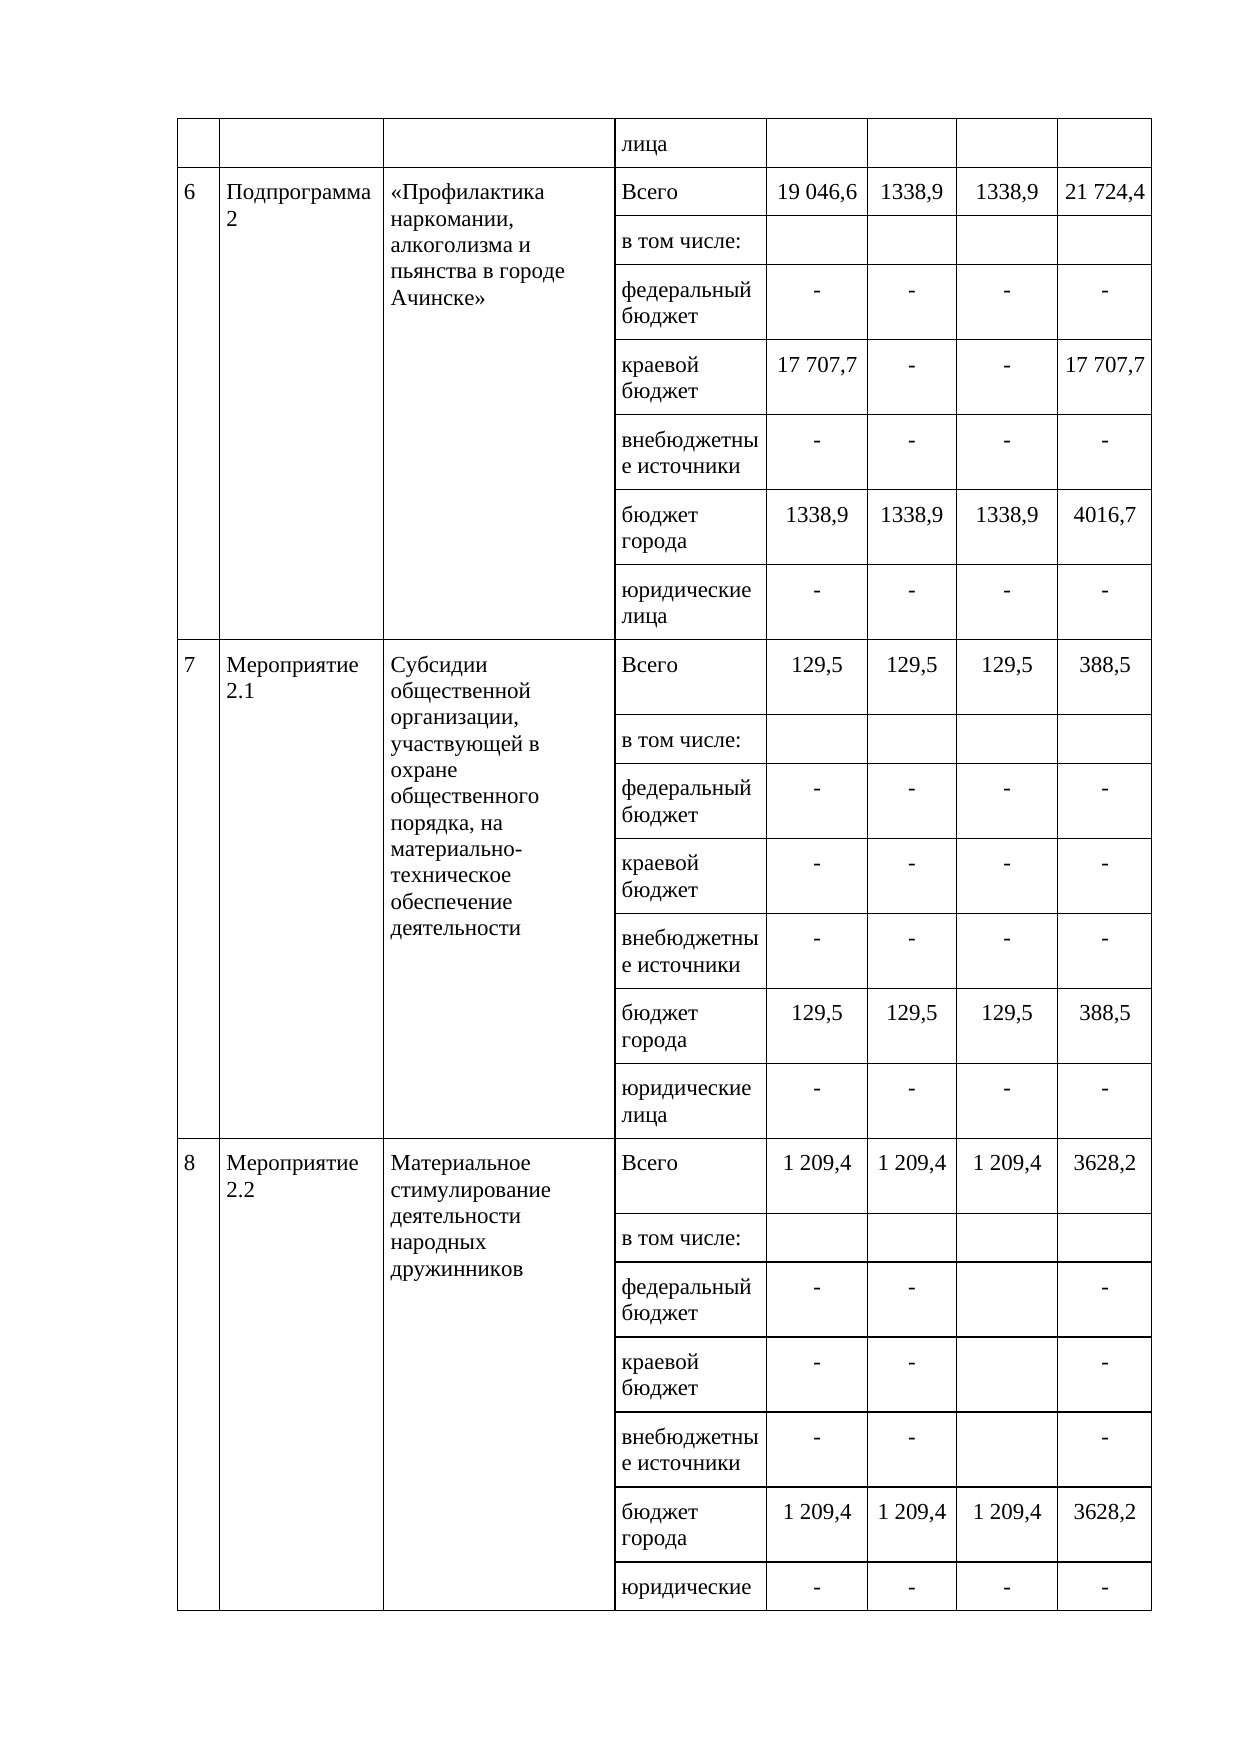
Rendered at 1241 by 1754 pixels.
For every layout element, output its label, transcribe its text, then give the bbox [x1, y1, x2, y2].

table_cell - [1058, 1263, 1151, 1336]
table_cell [957, 1413, 1057, 1486]
table_cell 1338,9 [957, 168, 1057, 215]
table_cell - [868, 265, 956, 339]
table_cell - [957, 1563, 1057, 1610]
table_cell [1058, 216, 1151, 264]
table_cell Субсидии общественной организации, участвующей в охране общественного порядка, на материально-техническое обеспечение деятельности [384, 640, 614, 1138]
table_cell 1 209,4 [957, 1488, 1057, 1561]
table_cell Подпрограмма 2 [220, 168, 383, 639]
table_cell - [868, 119, 956, 167]
table_cell Всего [616, 168, 766, 215]
table_cell 19 046,6 [767, 168, 867, 215]
table_cell - [767, 119, 867, 167]
table_cell федеральный бюджет [616, 265, 766, 339]
table_cell - [767, 1064, 867, 1138]
table_cell 129,5 [868, 640, 956, 714]
table_cell краевой бюджет [616, 1338, 766, 1411]
table_cell 3628,2 [1058, 1139, 1151, 1213]
table_cell [957, 216, 1057, 264]
table_cell - [868, 914, 956, 988]
table_cell - [868, 1263, 956, 1336]
table_cell - [957, 914, 1057, 988]
table_cell 1338,9 [868, 490, 956, 564]
table_cell [767, 216, 867, 264]
table_cell 7 [178, 640, 219, 1138]
table_cell краевой бюджет [616, 340, 766, 414]
table_cell [1058, 715, 1151, 763]
table_cell - [868, 415, 956, 489]
table_cell 6 [178, 168, 219, 639]
table_cell - [1058, 839, 1151, 913]
table_cell в том числе: [616, 715, 766, 763]
table_cell бюджет города [616, 989, 766, 1063]
table_cell [957, 1338, 1057, 1411]
table_cell 21 724,4 [1058, 168, 1151, 215]
table_cell юридические лица [616, 1064, 766, 1138]
table_cell - [868, 764, 956, 838]
table_cell 1 209,4 [868, 1139, 956, 1213]
table_cell [957, 1263, 1057, 1336]
table_cell - [1058, 1338, 1151, 1411]
table_cell 17 707,7 [1058, 340, 1151, 414]
table_cell 388,5 [1058, 989, 1151, 1063]
table_cell - [767, 1413, 867, 1486]
table_cell [868, 216, 956, 264]
table_cell - [957, 119, 1057, 167]
table_cell - [1058, 119, 1151, 167]
table_cell - [767, 914, 867, 988]
table_cell в том числе: [616, 216, 766, 264]
table_cell - [767, 265, 867, 339]
table_cell - [957, 565, 1057, 639]
table_cell [957, 1214, 1057, 1261]
table_cell Мероприятие 2.2 [220, 1139, 383, 1610]
table_cell [767, 1214, 867, 1261]
table_cell 1338,9 [767, 490, 867, 564]
table_cell [1058, 1214, 1151, 1261]
table_cell в том числе: [616, 1214, 766, 1261]
table_cell - [1058, 1413, 1151, 1486]
table_cell 1338,9 [868, 168, 956, 215]
table_cell - [868, 1563, 956, 1610]
table_cell - [868, 1064, 956, 1138]
table_cell бюджет города [616, 1488, 766, 1561]
table_cell - [767, 1563, 867, 1610]
table_cell 129,5 [957, 989, 1057, 1063]
table_cell - [1058, 914, 1151, 988]
table_cell [868, 1214, 956, 1261]
table_cell Всего [616, 1139, 766, 1213]
table_cell - [1058, 565, 1151, 639]
table_cell - [1058, 415, 1151, 489]
table_cell [767, 715, 867, 763]
table_cell внебюджетные источники [616, 914, 766, 988]
table_cell Всего [616, 640, 766, 714]
table_cell - [767, 764, 867, 838]
table_cell 4016,7 [1058, 490, 1151, 564]
table_cell 1 209,4 [767, 1139, 867, 1213]
table_cell - [957, 265, 1057, 339]
table_cell юридические лица [616, 565, 766, 639]
table_cell юридические лица [616, 1563, 766, 1610]
table_cell Материальное стимулирование деятельности народных дружинников [384, 1139, 614, 1610]
table_cell - [1058, 764, 1151, 838]
table_cell - [767, 565, 867, 639]
table_cell - [868, 1338, 956, 1411]
table_cell Мероприятие 2.1 [220, 640, 383, 1138]
table_cell 388,5 [1058, 640, 1151, 714]
table_cell [868, 715, 956, 763]
table_cell 1 209,4 [957, 1139, 1057, 1213]
table_cell 3628,2 [1058, 1488, 1151, 1561]
table_cell федеральный бюджет [616, 764, 766, 838]
table_cell - [1058, 1064, 1151, 1138]
table_cell - [767, 839, 867, 913]
table_cell - [868, 565, 956, 639]
table_cell [957, 715, 1057, 763]
table_cell - [957, 1064, 1057, 1138]
table_cell 1 209,4 [767, 1488, 867, 1561]
table_cell - [767, 1263, 867, 1336]
table_cell - [868, 1413, 956, 1486]
table_cell - [1058, 265, 1151, 339]
table_cell юридические лица [616, 119, 766, 167]
table_cell 1 209,4 [868, 1488, 956, 1561]
table_cell - [767, 415, 867, 489]
table_cell 129,5 [868, 989, 956, 1063]
table_cell 1338,9 [957, 490, 1057, 564]
table_cell 8 [178, 1139, 219, 1610]
table_cell - [868, 839, 956, 913]
table_cell 129,5 [767, 989, 867, 1063]
table_cell - [767, 1338, 867, 1411]
table_cell - [957, 839, 1057, 913]
table_cell бюджет города [616, 490, 766, 564]
table_cell - [957, 764, 1057, 838]
table_cell внебюджетные источники [616, 1413, 766, 1486]
table_cell краевой бюджет [616, 839, 766, 913]
table_cell - [1058, 1563, 1151, 1610]
table_cell - [868, 340, 956, 414]
table_cell 129,5 [767, 640, 867, 714]
table_cell «Профилактика наркомании, алкоголизма и пьянства в городе Ачинске» [384, 168, 614, 639]
table_cell 17 707,7 [767, 340, 867, 414]
table_cell внебюджетные источники [616, 415, 766, 489]
table_cell - [957, 415, 1057, 489]
table_cell 129,5 [957, 640, 1057, 714]
table_cell - [957, 340, 1057, 414]
table_cell федеральный бюджет [616, 1263, 766, 1336]
